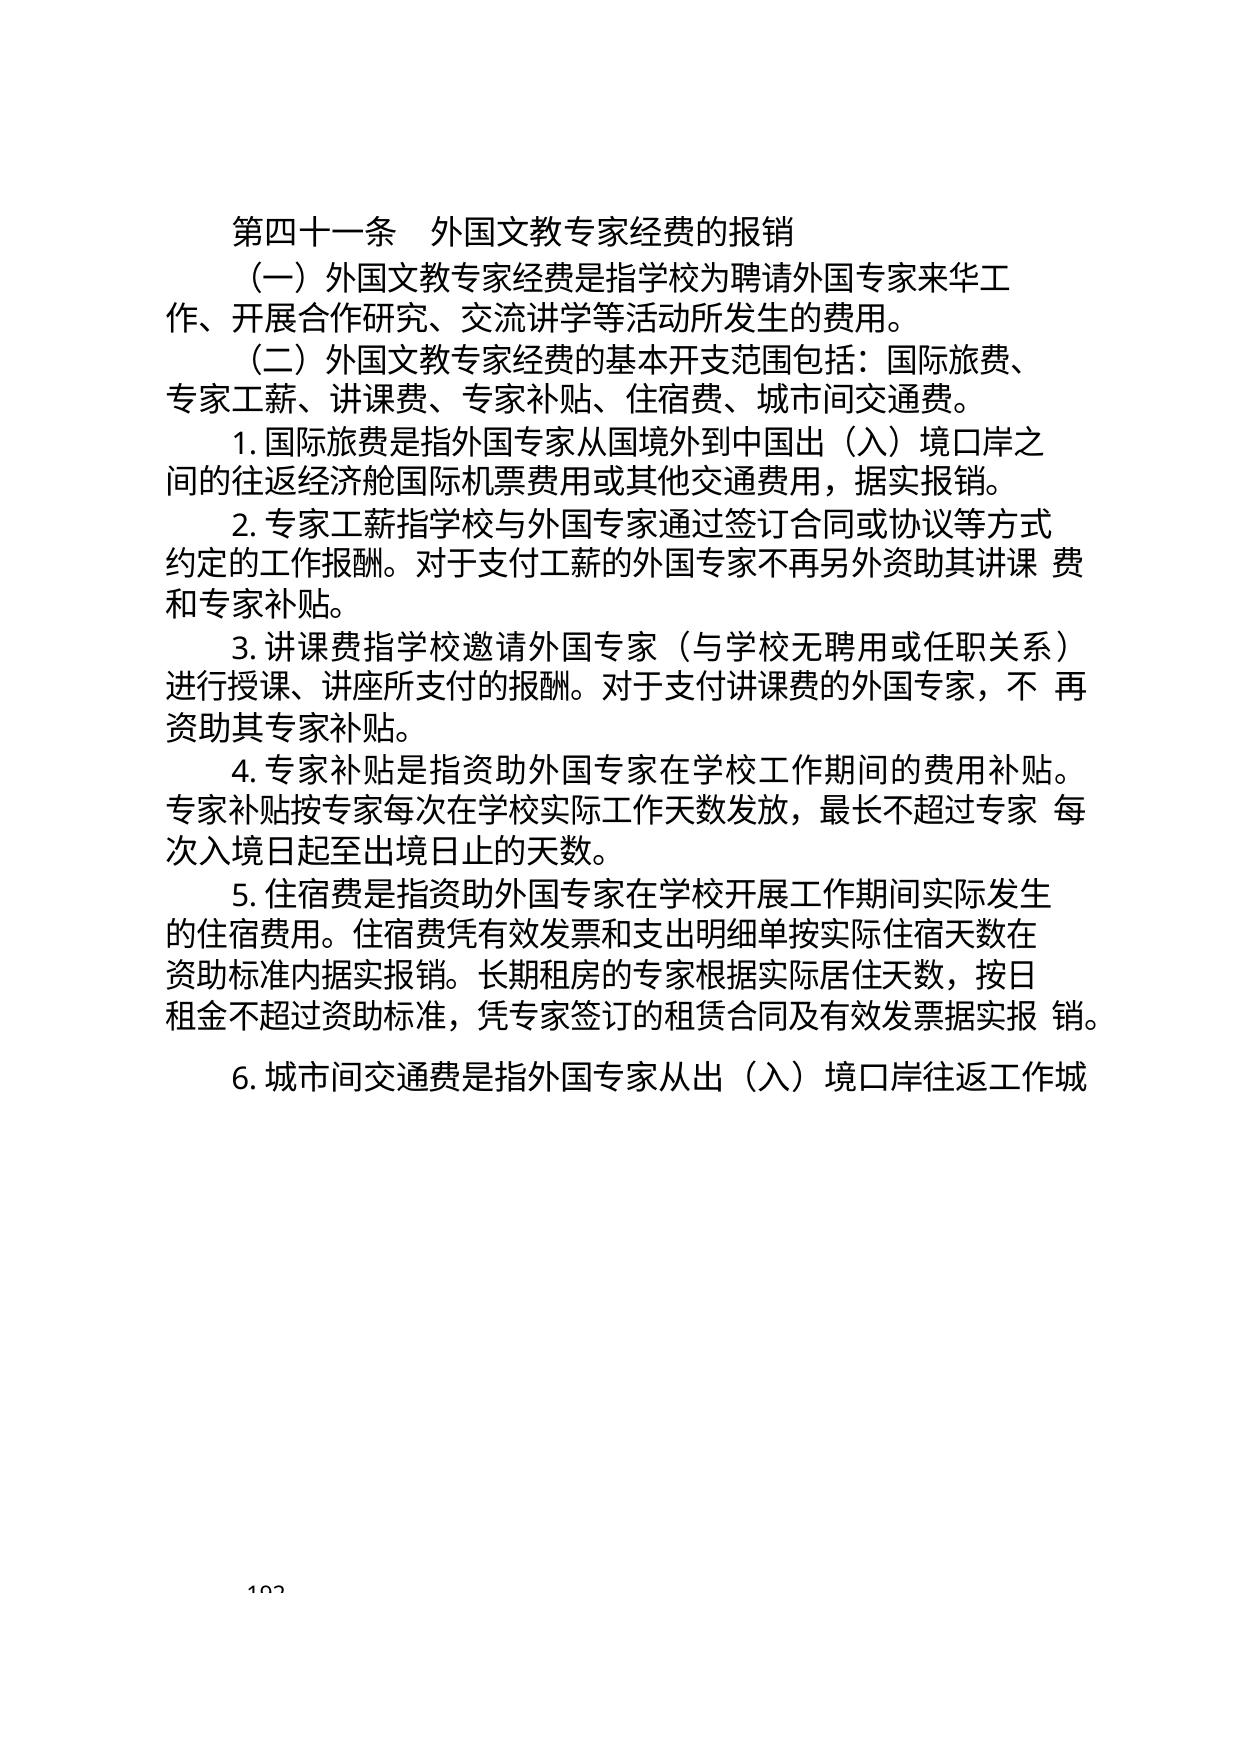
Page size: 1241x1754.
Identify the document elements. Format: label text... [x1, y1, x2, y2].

text （二）外国文教专家经费的基本开支范围包括：国际旅费、 专家工薪、讲课费、专家补贴、住宿费、城市间交通费。 [166, 339, 1087, 421]
list 城市间交通费是指外国专家从出（入）境口岸往返工作城 [231, 1038, 1176, 1103]
list 住宿费是指资助外国专家在学校开展工作期间实际发生 的住宿费用。住宿费凭有效发票和支出明细单按实际住宿天数在 资助标准内据实报销。长期租房的专家根据实际居住天数，按日 租金不超过资助标准，凭专家签订的租赁合同及有效发票据实报 销。 [166, 874, 1087, 1038]
list 专家工薪指学校与外国专家通过签订合同或协议等方式 约定的工作报酬。对于支付工薪的外国专家不再另外资助其讲课 费和专家补贴。 [166, 503, 1087, 626]
list 专家补贴是指资助外国专家在学校工作期间的费用补贴。 专家补贴按专家每次在学校实际工作天数发放，最长不超过专家 每次入境日起至出境日止的天数。 [166, 750, 1087, 873]
text （一）外国文教专家经费是指学校为聘请外国专家来华工 作、开展合作研究、交流讲学等活动所发生的费用。 [166, 257, 1054, 339]
text 第四十一条 外国文教专家经费的报销 [231, 201, 1176, 256]
list 讲课费指学校邀请外国专家（与学校无聘用或任职关系） 进行授课、讲座所支付的报酬。对于支付讲课费的外国专家，不 再资助其专家补贴。 [166, 627, 1087, 749]
list 国际旅费是指外国专家从国境外到中国出（入）境口岸之 间的往返经济舱国际机票费用或其他交通费用，据实报销。 [166, 421, 1087, 503]
